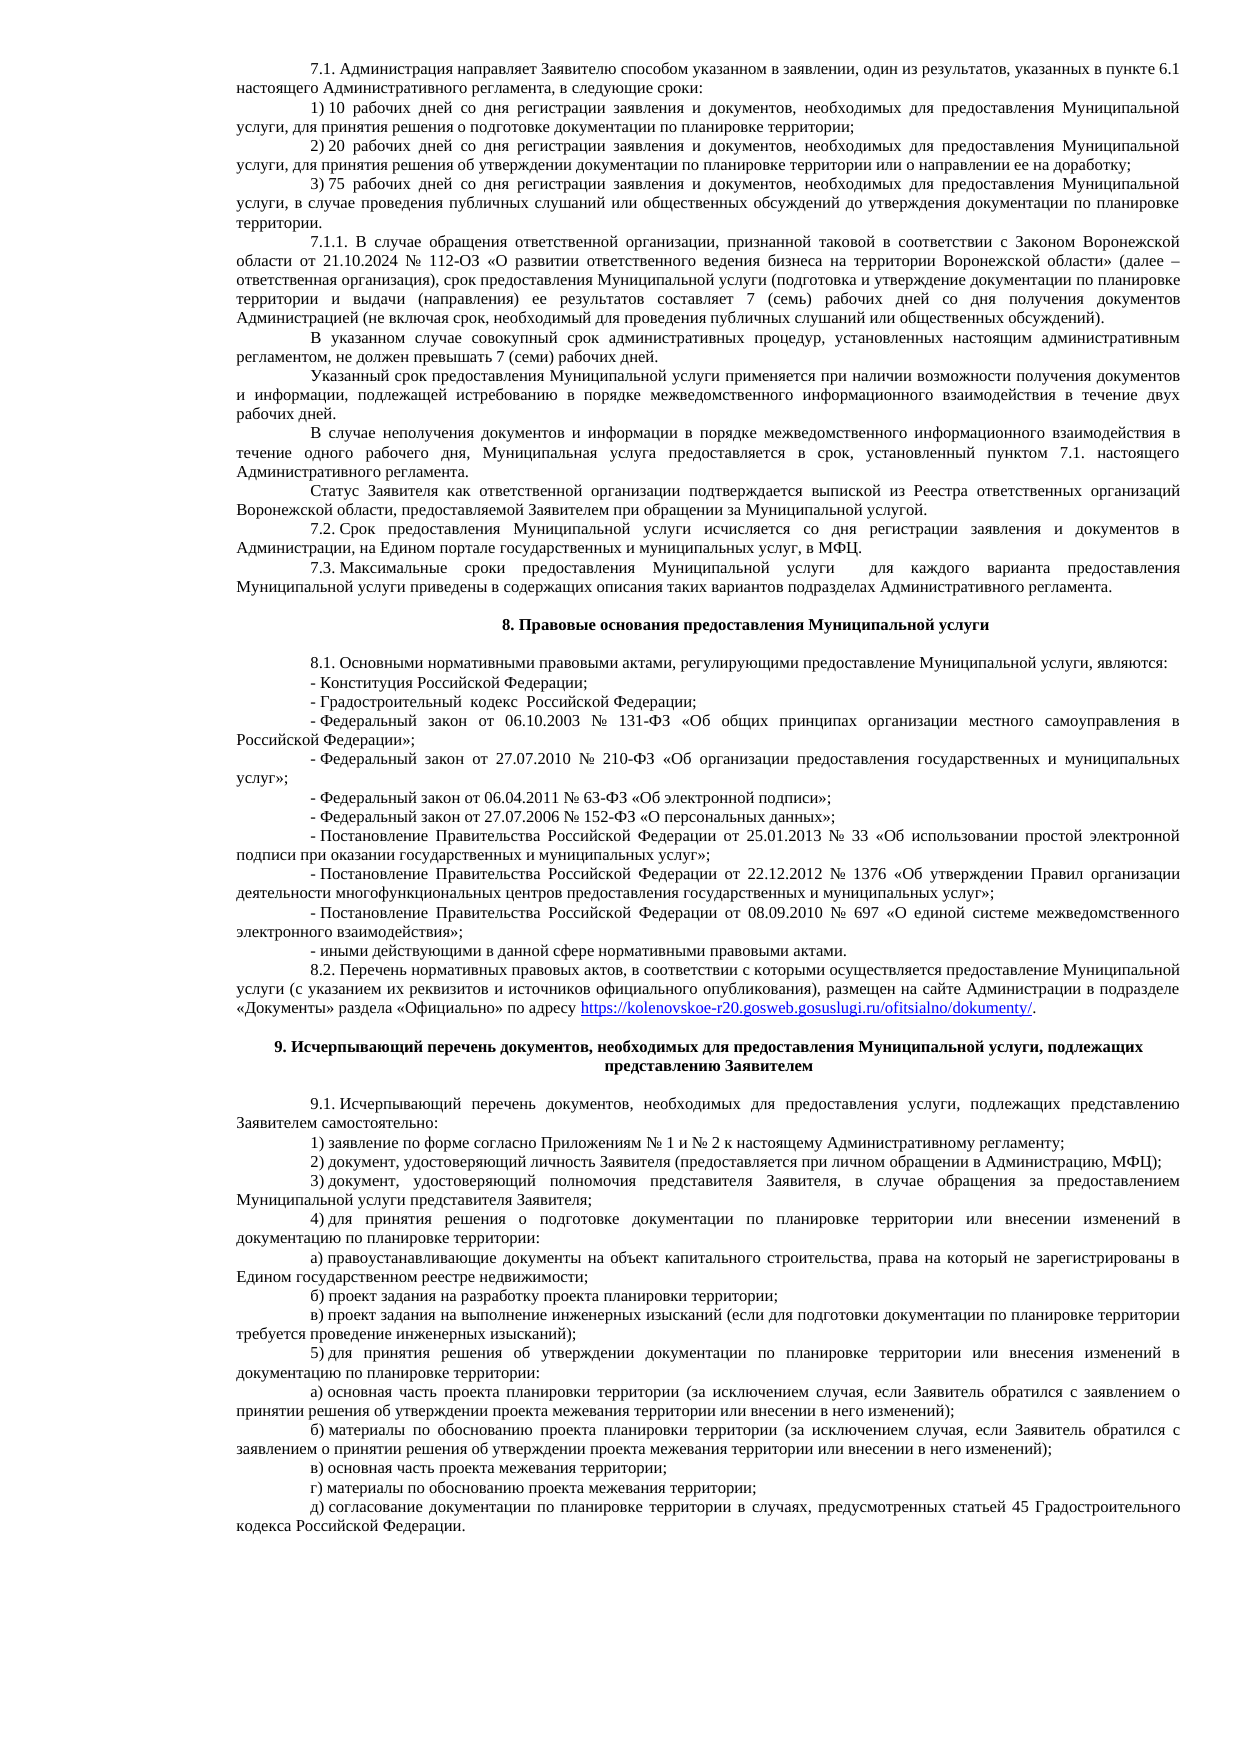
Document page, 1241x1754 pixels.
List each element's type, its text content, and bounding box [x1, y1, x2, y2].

text в) проект задания на выполнение инженерных изысканий (если для подготовки документации по планировке территории требуется проведение инженерных изысканий); [236, 1305, 1181, 1343]
text 3) 75 рабочих дней со дня регистрации заявления и документов, необходимых для предоставления Муниципальной услуги, в случае проведения публичных слушаний или общественных обсуждений до утверждения документации по планировке территории. [236, 174, 1181, 232]
text - Федеральный закон от 27.07.2010 № 210-ФЗ «Об организации предоставления государственных и муниципальных услуг»; [236, 749, 1181, 787]
text - Федеральный закон от 27.07.2006 № 152-ФЗ «О персональных данных»; [236, 807, 1181, 826]
text В случае неполучения документов и информации в порядке межведомственного информационного взаимодействия в течение одного рабочего дня, Муниципальная услуга предоставляется в срок, установленный пунктом 7.1. настоящего Административного регламента. [236, 423, 1181, 481]
text 7.2. Срок предоставления Муниципальной услуги исчисляется со дня регистрации заявления и документов в Администрации, на Едином портале государственных и муниципальных услуг, в МФЦ. [236, 519, 1181, 557]
text 7.3. Максимальные сроки предоставления Муниципальной услуги для каждого варианта предоставления Муниципальной услуги приведены в содержащих описания таких вариантов подразделах Административного регламента. [236, 557, 1181, 596]
text 8.1. Основными нормативными правовыми актами, регулирующими предоставление Муниципальной услуги, являются: [236, 653, 1181, 672]
text б) проект задания на разработку проекта планировки территории; [236, 1286, 1181, 1305]
text Указанный срок предоставления Муниципальной услуги применяется при наличии возможности получения документов и информации, подлежащей истребованию в порядке межведомственного информационного взаимодействия в течение двух рабочих дней. [236, 366, 1181, 423]
text Статус Заявителя как ответственной организации подтверждается выпиской из Реестра ответственных организаций Воронежской области, предоставляемой Заявителем при обращении за Муниципальной услугой. [236, 481, 1181, 519]
text - Постановление Правительства Российской Федерации от 22.12.2012 № 1376 «Об утверждении Правил организации деятельности многофункциональных центров предоставления государственных и муниципальных услуг»; [236, 864, 1181, 902]
text 8. Правовые основания предоставления Муниципальной услуги [236, 615, 1181, 634]
text г) материалы по обоснованию проекта межевания территории; [236, 1477, 1181, 1497]
text - Федеральный закон от 06.10.2003 № 131-ФЗ «Об общих принципах организации местного самоуправления в Российской Федерации»; [236, 711, 1181, 749]
text - иными действующими в данной сфере нормативными правовыми актами. [236, 941, 1181, 960]
text 9.1. Исчерпывающий перечень документов, необходимых для предоставления услуги, подлежащих представлению Заявителем самостоятельно: [236, 1094, 1181, 1132]
text в) основная часть проекта межевания территории; [236, 1458, 1181, 1477]
text 2) документ, удостоверяющий личность Заявителя (предоставляется при личном обращении в Администрацию, МФЦ); [236, 1152, 1181, 1171]
text В указанном случае совокупный срок административных процедур, установленных настоящим административным регламентом, не должен превышать 7 (семи) рабочих дней. [236, 327, 1181, 366]
text а) основная часть проекта планировки территории (за исключением случая, если Заявитель обратился с заявлением о принятии решения об утверждении проекта межевания территории или внесении в него изменений); [236, 1382, 1181, 1420]
text д) согласование документации по планировке территории в случаях, предусмотренных статьей 45 Градостроительного кодекса Российской Федерации. [236, 1497, 1181, 1535]
text 5) для принятия решения об утверждении документации по планировке территории или внесения изменений в документацию по планировке территории: [236, 1343, 1181, 1382]
text б) материалы по обоснованию проекта планировки территории (за исключением случая, если Заявитель обратился с заявлением о принятии решения об утверждении проекта межевания территории или внесении в него изменений); [236, 1420, 1181, 1458]
text 8.2. Перечень нормативных правовых актов, в соответствии с которыми осуществляется предоставление Муниципальной услуги (с указанием их реквизитов и источников официального опубликования), размещен на сайте Администрации в подразделе «Документы» раздела «Официально» по адресу https://kolenovskoe-r20.gosweb.gosuslugi.ru/ofitsialno/dokumenty/. [236, 960, 1181, 1017]
text 1) заявление по форме согласно Приложениям № 1 и № 2 к настоящему Административному регламенту; [236, 1132, 1181, 1152]
text - Федеральный закон от 06.04.2011 № 63-ФЗ «Об электронной подписи»; [236, 787, 1181, 807]
text 7.1.1. В случае обращения ответственной организации, признанной таковой в соответствии с Законом Воронежской области от 21.10.2024 № 112-ОЗ «О развитии ответственного ведения бизнеса на территории Воронежской области» (далее – ответственная организация), срок предоставления Муниципальной услуги (подготовка и утверждение документации по планировке территории и выдачи (направления) ее результатов составляет 7 (семь) рабочих дней со дня получения документов Администрацией (не включая срок, необходимый для проведения публичных слушаний или общественных обсуждений). [236, 232, 1181, 327]
text а) правоустанавливающие документы на объект капитального строительства, права на который не зарегистрированы в Едином государственном реестре недвижимости; [236, 1247, 1181, 1286]
text 2) 20 рабочих дней со дня регистрации заявления и документов, необходимых для предоставления Муниципальной услуги, для принятия решения об утверждении документации по планировке территории или о направлении ее на доработку; [236, 136, 1181, 174]
text - Постановление Правительства Российской Федерации от 08.09.2010 № 697 «О единой системе межведомственного электронного взаимодействия»; [236, 902, 1181, 941]
text - Градостроительный кодекс Российской Федерации; [236, 692, 1181, 711]
text - Постановление Правительства Российской Федерации от 25.01.2013 № 33 «Об использовании простой электронной подписи при оказании государственных и муниципальных услуг»; [236, 826, 1181, 864]
text 1) 10 рабочих дней со дня регистрации заявления и документов, необходимых для предоставления Муниципальной услуги, для принятия решения о подготовке документации по планировке территории; [236, 97, 1181, 136]
text 3) документ, удостоверяющий полномочия представителя Заявителя, в случае обращения за предоставлением Муниципальной услуги представителя Заявителя; [236, 1171, 1181, 1209]
text 9. Исчерпывающий перечень документов, необходимых для предоставления Муниципальной услуги, подлежащих представлению Заявителем [236, 1037, 1181, 1075]
text 7.1. Администрация направляет Заявителю способом указанном в заявлении, один из результатов, указанных в пункте 6.1 настоящего Административного регламента, в следующие сроки: [236, 59, 1181, 97]
text - Конституция Российской Федерации; [236, 672, 1181, 692]
text 4) для принятия решения о подготовке документации по планировке территории или внесении изменений в документацию по планировке территории: [236, 1209, 1181, 1247]
